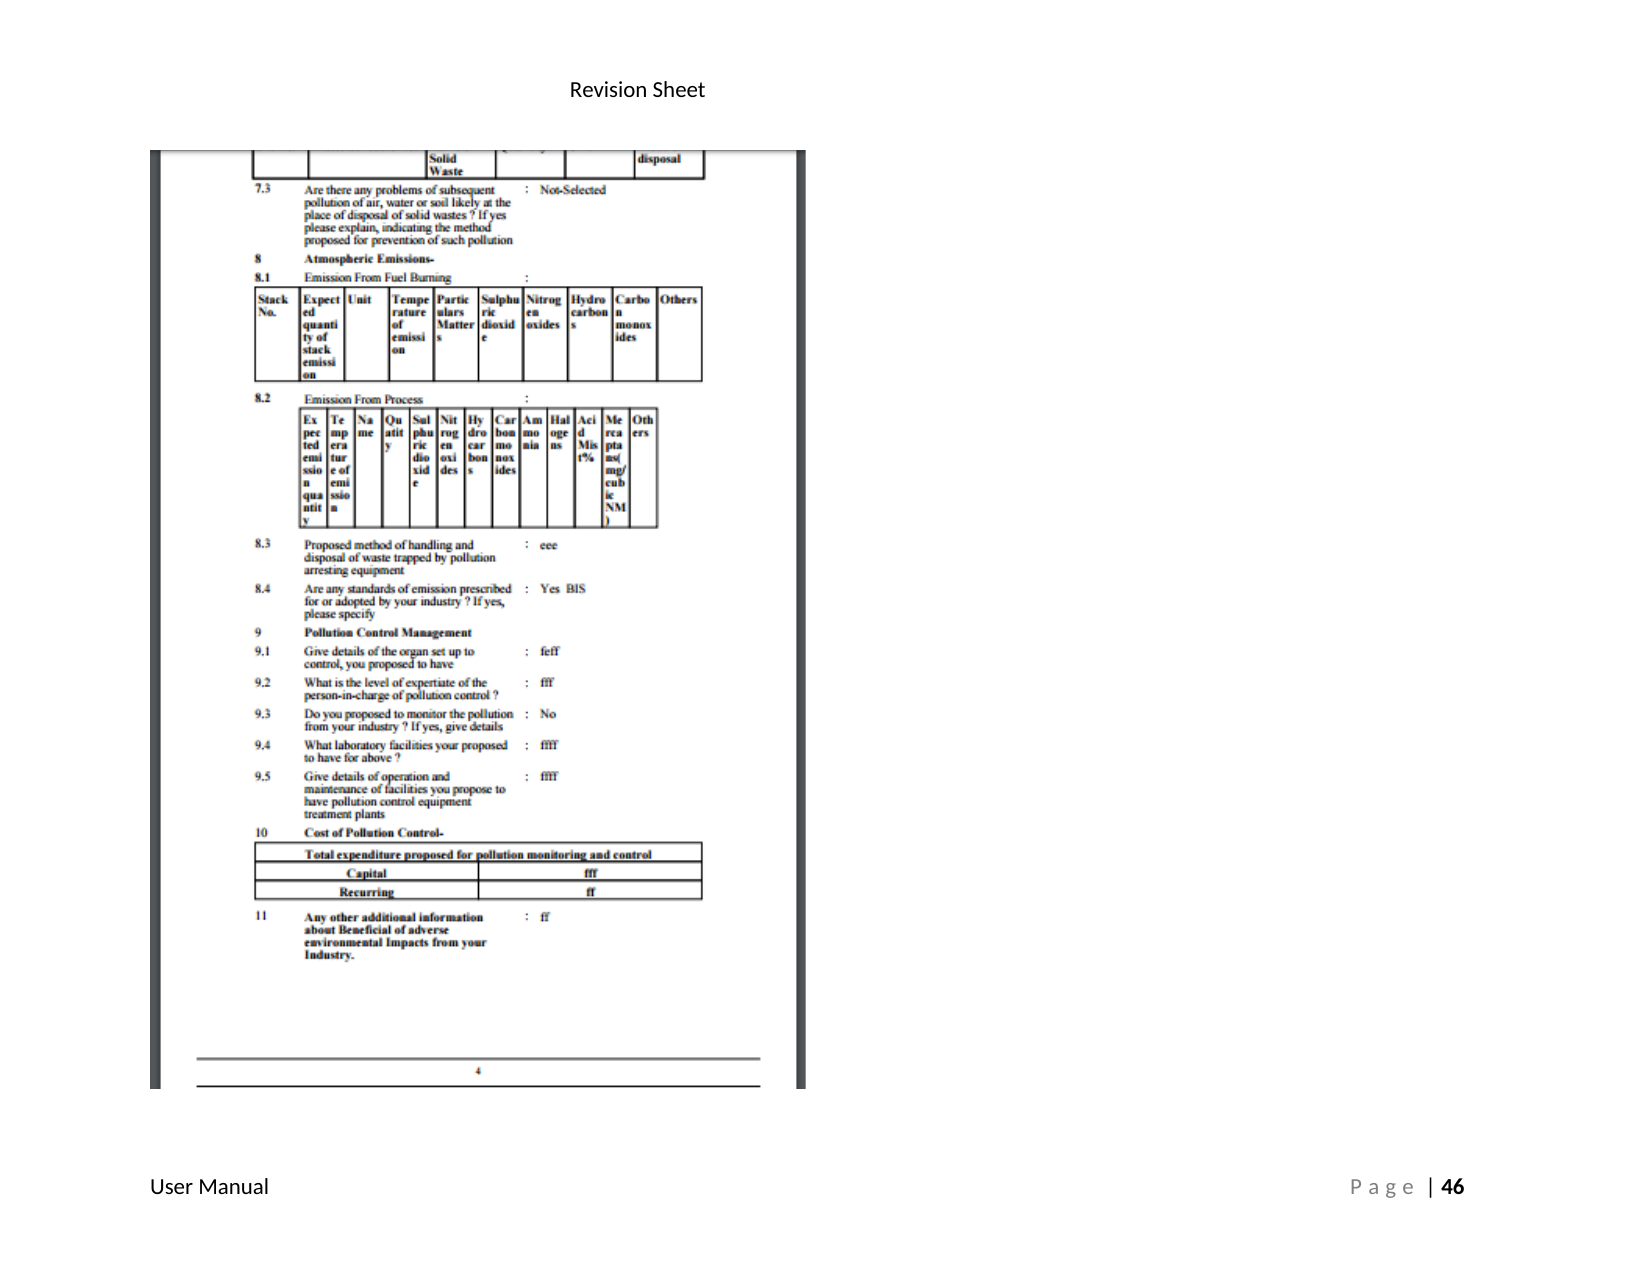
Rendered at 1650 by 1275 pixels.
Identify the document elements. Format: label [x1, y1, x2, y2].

picture [150, 150, 806, 1089]
